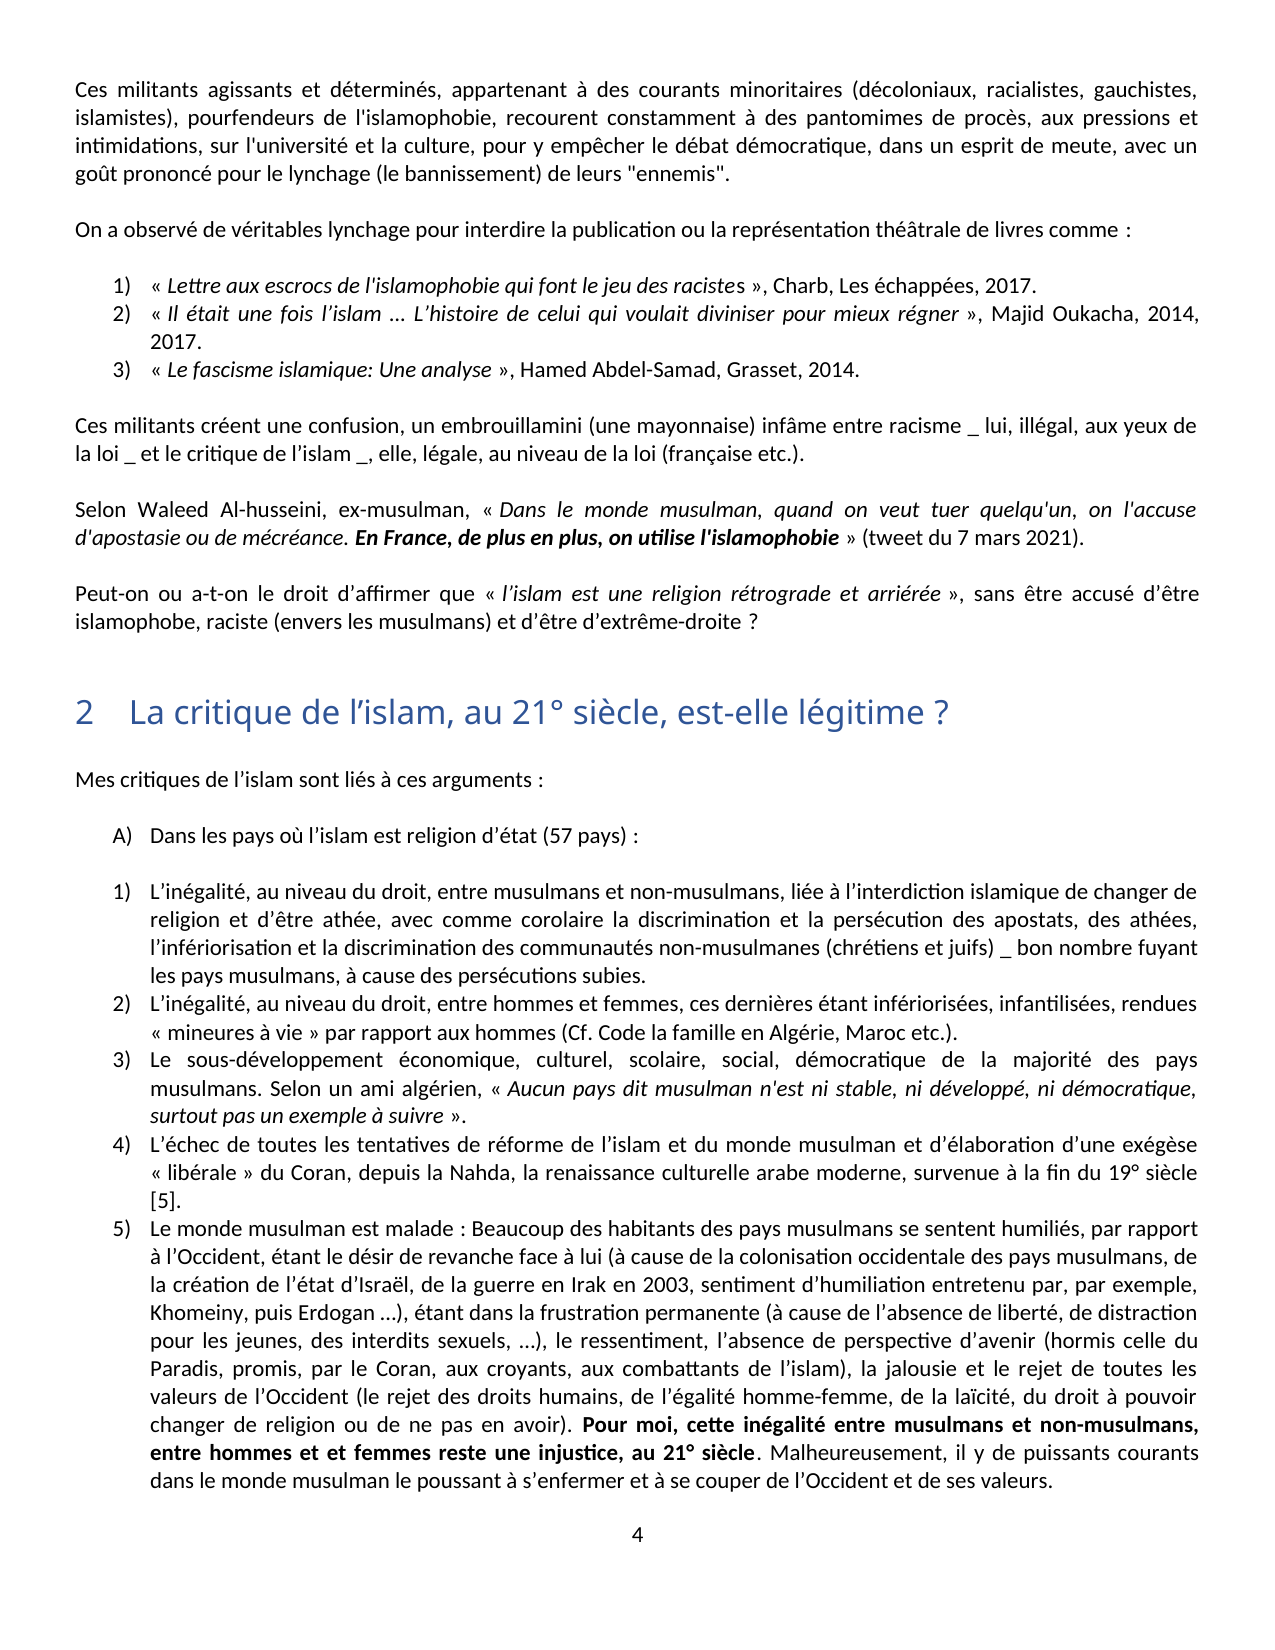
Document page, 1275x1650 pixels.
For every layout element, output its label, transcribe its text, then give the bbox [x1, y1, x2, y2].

text Selon Waleed Al-husseini, ex-musulman, « Dans le monde musulman, quand on veut tuer quelqu'un, on l'accuse d'apostasie ou de mécréance. En France, de plus en plus, on utilise l'islamophobie » (tweet du 7 mars 2021). [75, 495, 1200, 551]
text On a observé de véritables lynchage pour interdire la publication ou la représentation théâtrale de livres comme : [75, 215, 1200, 243]
subtitle La critique de l’islam, au 21° siècle, est-elle légitime ? [75, 688, 1200, 734]
list L’inégalité, au niveau du droit, entre musulmans et non-musulmans, liée à l’interdiction islamique de changer de religion et d’être athée, avec comme corolaire la discrimination et la persécution des apostats, des athées, l’infériorisation et la discrimination des communautés non-musulmanes (chrétiens et juifs) _ bon nombre fuyant les pays musulmans, à cause des persécutions subies. [112, 877, 1200, 989]
list « Le fascisme islamique: Une analyse », Hamed Abdel-Samad, Grasset, 2014. [112, 355, 1200, 383]
text Ces militants créent une confusion, un embrouillamini (une mayonnaise) infâme entre racisme _ lui, illégal, aux yeux de la loi _ et le critique de l’islam _, elle, légale, au niveau de la loi (française etc.). [75, 411, 1200, 467]
list « Il était une fois l’islam … L’histoire de celui qui voulait diviniser pour mieux régner », Majid Oukacha, 2014, 2017. [112, 299, 1200, 355]
text Ces militants agissants et déterminés, appartenant à des courants minoritaires (décoloniaux, racialistes, gauchistes, islamistes), pourfendeurs de l'islamophobie, recourent constamment à des pantomimes de procès, aux pressions et intimidations, sur l'université et la culture, pour y empêcher le débat démocratique, dans un esprit de meute, avec un goût prononcé pour le lynchage (le bannissement) de leurs "ennemis". [75, 75, 1200, 187]
list Le monde musulman est malade : Beaucoup des habitants des pays musulmans se sentent humiliés, par rapport à l’Occident, étant le désir de revanche face à lui (à cause de la colonisation occidentale des pays musulmans, de la création de l’état d’Israël, de la guerre en Irak en 2003, sentiment d’humiliation entretenu par, par exemple, Khomeiny, puis Erdogan …), étant dans la frustration permanente (à cause de l’absence de liberté, de distraction pour les jeunes, des interdits sexuels, …), le ressentiment, l’absence de perspective d’avenir (hormis celle du Paradis, promis, par le Coran, aux croyants, aux combattants de l’islam), la jalousie et le rejet de toutes les valeurs de l’Occident (le rejet des droits humains, de l’égalité homme-femme, de la laïcité, du droit à pouvoir changer de religion ou de ne pas en avoir). Pour moi, cette inégalité entre musulmans et non-musulmans, entre hommes et et femmes reste une injustice, au 21° siècle. Malheureusement, il y de puissants courants dans le monde musulman le poussant à s’enfermer et à se couper de l’Occident et de ses valeurs. [112, 1214, 1200, 1494]
list L’échec de toutes les tentatives de réforme de l’islam et du monde musulman et d’élaboration d’une exégèse « libérale » du Coran, depuis la Nahda, la renaissance culturelle arabe moderne, survenue à la fin du 19° siècle [5]. [112, 1130, 1200, 1214]
list L’inégalité, au niveau du droit, entre hommes et femmes, ces dernières étant infériorisées, infantilisées, rendues « mineures à vie » par rapport aux hommes (Cf. Code la famille en Algérie, Maroc etc.). [112, 989, 1200, 1046]
list Le sous-développement économique, culturel, scolaire, social, démocratique de la majorité des pays musulmans. Selon un ami algérien, « Aucun pays dit musulman n'est ni stable, ni développé, ni démocratique, surtout pas un exemple à suivre ». [112, 1046, 1200, 1130]
list « Lettre aux escrocs de l'islamophobie qui font le jeu des racistes », Charb, Les échappées, 2017. [112, 271, 1200, 299]
text Mes critiques de l’islam sont liés à ces arguments : [75, 765, 1200, 793]
list Dans les pays où l’islam est religion d’état (57 pays) : [112, 821, 1200, 849]
text Peut-on ou a-t-on le droit d’affirmer que « l’islam est une religion rétrograde et arriérée », sans être accusé d’être islamophobe, raciste (envers les musulmans) et d’être d’extrême-droite ? [75, 579, 1200, 635]
